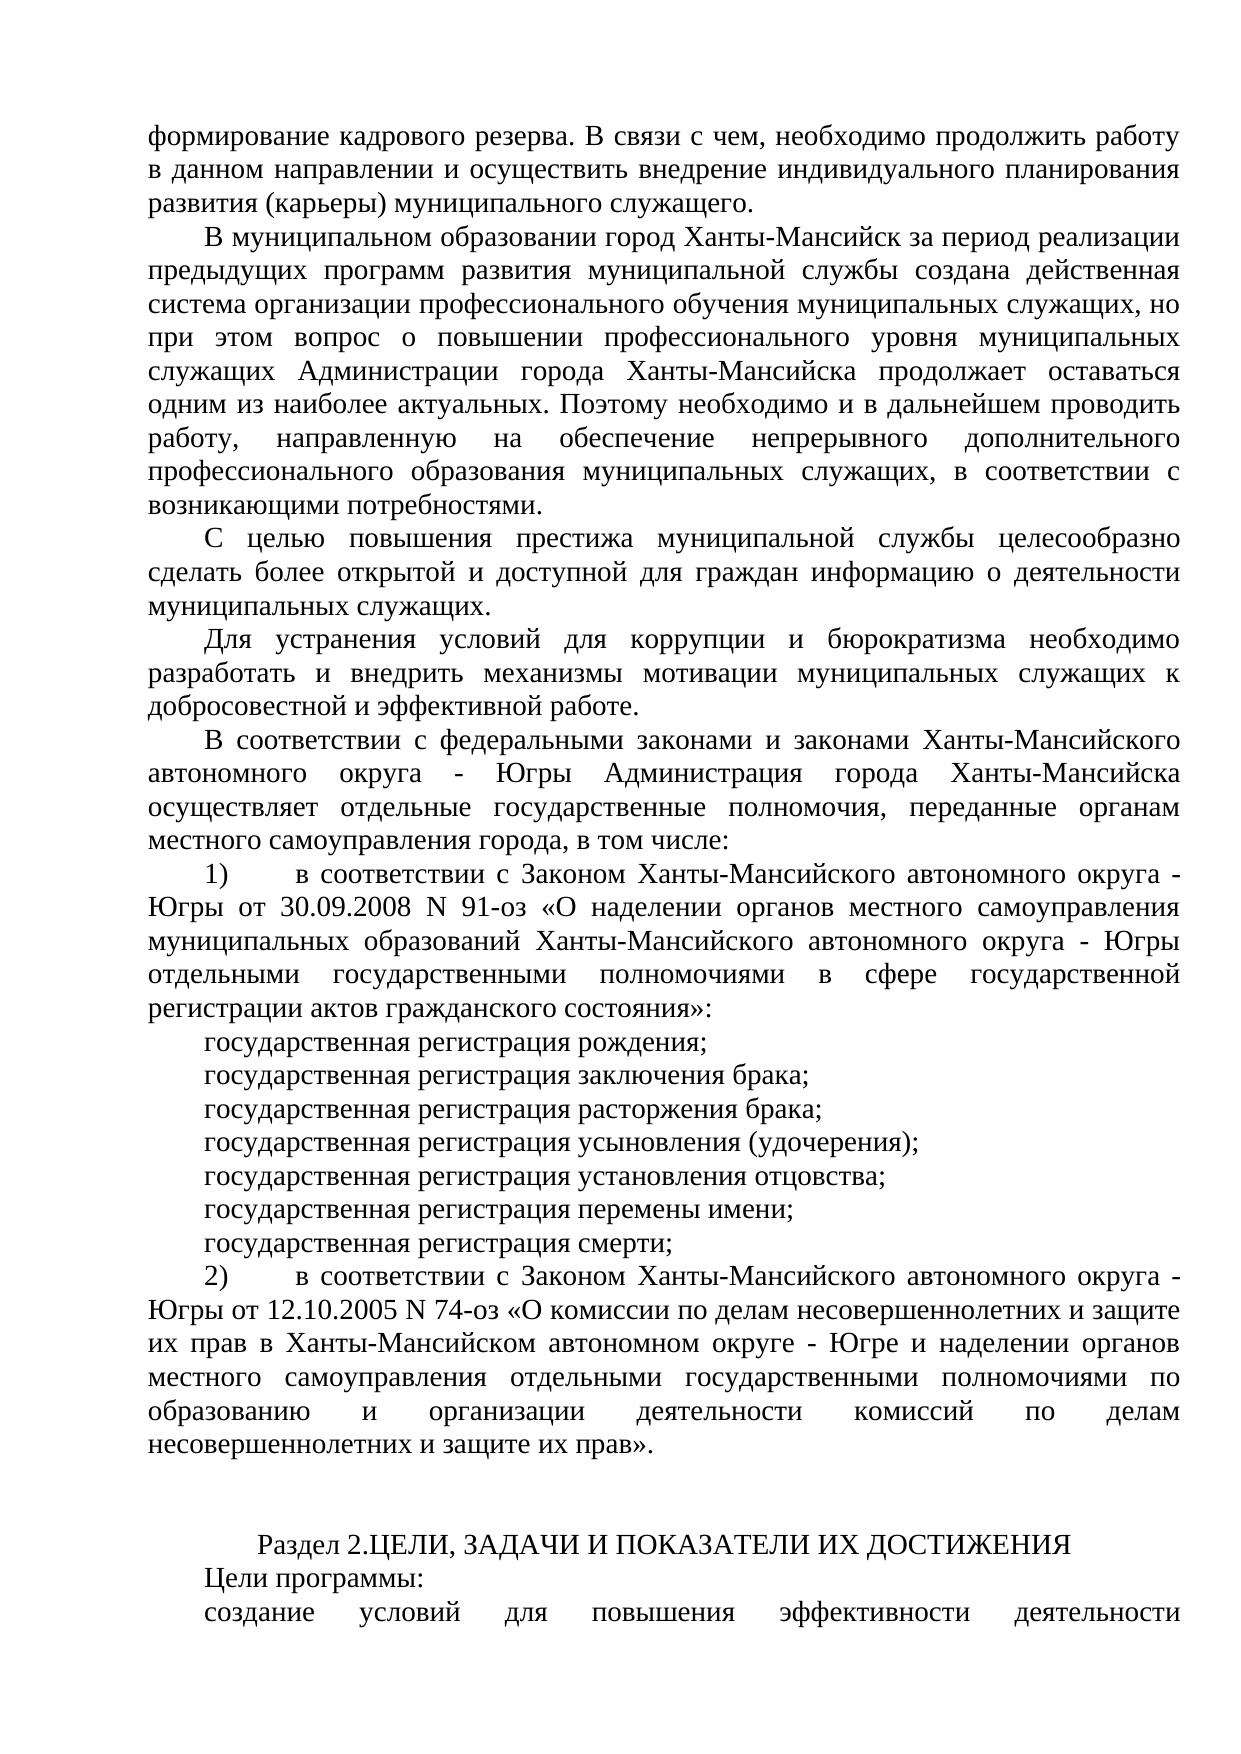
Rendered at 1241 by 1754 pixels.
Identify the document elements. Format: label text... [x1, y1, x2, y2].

text государственная регистрация заключения брака; [148, 1057, 1181, 1091]
text государственная регистрация рождения; [148, 1024, 1181, 1057]
text Для устранения условий для коррупции и бюрократизма необходимо разработать и внедрить механизмы мотивации муниципальных служащих к добросовестной и эффективной работе. [148, 621, 1181, 722]
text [148, 118, 1181, 219]
text Раздел 2.ЦЕЛИ, ЗАДАЧИ И ПОКАЗАТЕЛИ ИХ ДОСТИЖЕНИЯ [148, 1527, 1181, 1560]
list в соответствии с Законом Ханты-Мансийского автономного округа - Югры от 30.09.2008 N 91-оз «О наделении органов местного самоуправления муниципальных образований Ханты-Мансийского автономного округа - Югры отдельными государственными полномочиями в сфере государственной регистрации актов гражданского состояния»: [148, 856, 1181, 1024]
text государственная регистрация установления отцовства; [148, 1158, 1181, 1191]
text С целью повышения престижа муниципальной службы целесообразно сделать более открытой и доступной для граждан информацию о деятельности муниципальных служащих. [148, 521, 1181, 621]
text государственная регистрация расторжения брака; [148, 1091, 1181, 1124]
text Цели программы: [148, 1560, 1181, 1594]
list в соответствии с Законом Ханты-Мансийского автономного округа - Югры от 12.10.2005 N 74-оз «О комиссии по делам несовершеннолетних и защите их прав в Ханты-Мансийском автономном округе - Югре и наделении органов местного самоуправления отдельными государственными полномочиями по образованию и организации деятельности комиссий по делам несовершеннолетних и защите их прав». [148, 1258, 1181, 1460]
text государственная регистрация усыновления (удочерения); [148, 1124, 1181, 1158]
text В муниципальном образовании город Ханты-Мансийск за период реализации предыдущих программ развития муниципальной службы создана действенная система организации профессионального обучения муниципальных служащих, но при этом вопрос о повышении профессионального уровня муниципальных служащих Администрации города Ханты-Мансийска продолжает оставаться одним из наиболее актуальных. Поэтому необходимо и в дальнейшем проводить работу, направленную на обеспечение непрерывного дополнительного профессионального образования муниципальных служащих, в соответствии с возникающими потребностями. [148, 219, 1181, 521]
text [148, 1594, 1181, 1627]
text государственная регистрация смерти; [148, 1225, 1181, 1258]
text государственная регистрация перемены имени; [148, 1191, 1181, 1225]
text В соответствии с федеральными законами и законами Ханты-Мансийского автономного округа - Югры Администрация города Ханты-Мансийска осуществляет отдельные государственные полномочия, переданные органам местного самоуправления города, в том числе: [148, 722, 1181, 856]
